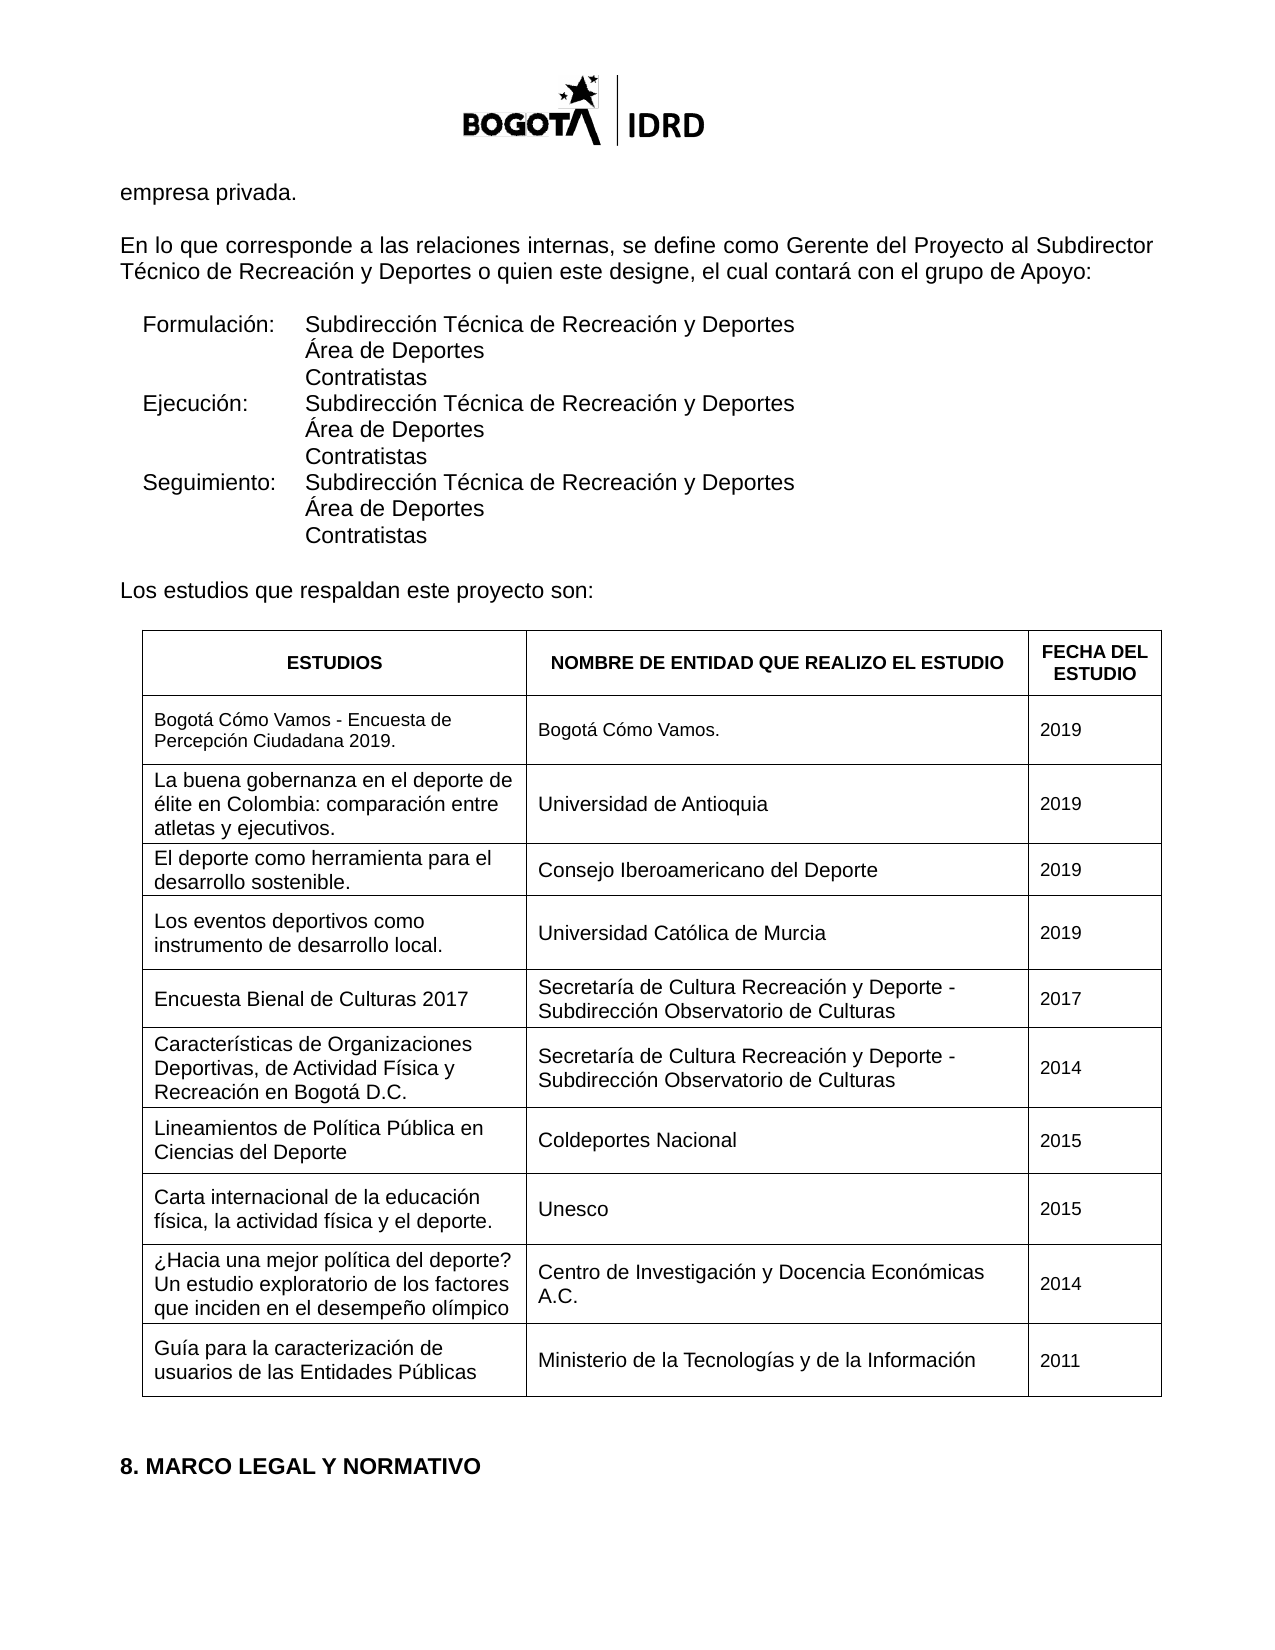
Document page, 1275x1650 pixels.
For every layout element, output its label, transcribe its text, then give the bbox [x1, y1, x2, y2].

table_cell Centro de Investigación y Docencia Económicas A.C. [527, 1245, 1028, 1323]
table_cell Subdirección Técnica de Recreación y Deportes Área de Deportes Contratistas [294, 469, 1155, 548]
table_cell 2017 [1029, 970, 1161, 1027]
table_cell Secretaría de Cultura Recreación y Deporte - Subdirección Observatorio de Culturas [527, 1028, 1028, 1107]
table_cell Coldeportes Nacional [527, 1108, 1028, 1173]
table_cell ¿Hacia una mejor política del deporte? Un estudio exploratorio de los factores que inciden en el desempeño olímpico [143, 1245, 526, 1323]
table_cell Carta internacional de la educación física, la actividad física y el deporte. [143, 1174, 526, 1244]
table_cell Bogotá Cómo Vamos - Encuesta de Percepción Ciudadana 2019. [143, 696, 526, 764]
table_cell 2014 [1029, 1028, 1161, 1107]
table_header Formulación: [131, 311, 293, 390]
table_cell Secretaría de Cultura Recreación y Deporte - Subdirección Observatorio de Culturas [527, 970, 1028, 1027]
table_cell 2019 [1029, 844, 1161, 895]
table_cell Encuesta Bienal de Culturas 2017 [143, 970, 526, 1027]
table_header ESTUDIOS [143, 631, 526, 695]
table_cell 2011 [1029, 1324, 1161, 1396]
table_cell El deporte como herramienta para el desarrollo sostenible. [143, 844, 526, 895]
table_cell Ministerio de la Tecnologías y de la Información [527, 1324, 1028, 1396]
table_cell La buena gobernanza en el deporte de élite en Colombia: comparación entre atletas y ejecutivos. [143, 765, 526, 843]
table_cell Guía para la caracterización de usuarios de las Entidades Públicas [143, 1324, 526, 1396]
table_header Subdirección Técnica de Recreación y Deportes Área de Deportes Contratistas [294, 311, 1155, 390]
picture [194, 75, 1081, 147]
table_cell Subdirección Técnica de Recreación y Deportes Área de Deportes Contratistas [294, 390, 1155, 469]
table_cell Seguimiento: [131, 469, 293, 548]
table_cell 2015 [1029, 1174, 1161, 1244]
text 8. MARCO LEGAL Y NORMATIVO [120, 1453, 1155, 1479]
table_cell Ejecución: [131, 390, 293, 469]
table_cell 2014 [1029, 1245, 1161, 1323]
table_cell Consejo Iberoamericano del Deporte [527, 844, 1028, 895]
table_cell Universidad de Antioquia [527, 765, 1028, 843]
table_header NOMBRE DE ENTIDAD QUE REALIZO EL ESTUDIO [527, 631, 1028, 695]
text Los estudios que respaldan este proyecto son: [120, 577, 1155, 603]
table_cell 2019 [1029, 765, 1161, 843]
table_cell Características de Organizaciones Deportivas, de Actividad Física y Recreación en Bogotá D.C. [143, 1028, 526, 1107]
table_cell Universidad Católica de Murcia [527, 896, 1028, 969]
table_cell 2019 [1029, 696, 1161, 764]
table_cell Lineamientos de Política Pública en Ciencias del Deporte [143, 1108, 526, 1173]
text En lo que corresponde a las relaciones internas, se define como Gerente del Proyecto al Subdirector Técnico de Recreación y Deportes o quien este designe, el cual contará con el grupo de Apoyo: [120, 232, 1155, 284]
table_header FECHA DEL ESTUDIO [1029, 631, 1161, 695]
table_cell Los eventos deportivos como instrumento de desarrollo local. [143, 896, 526, 969]
table_cell Unesco [527, 1174, 1028, 1244]
table_cell Bogotá Cómo Vamos. [527, 696, 1028, 764]
table_cell 2015 [1029, 1108, 1161, 1173]
table_cell 2019 [1029, 896, 1161, 969]
